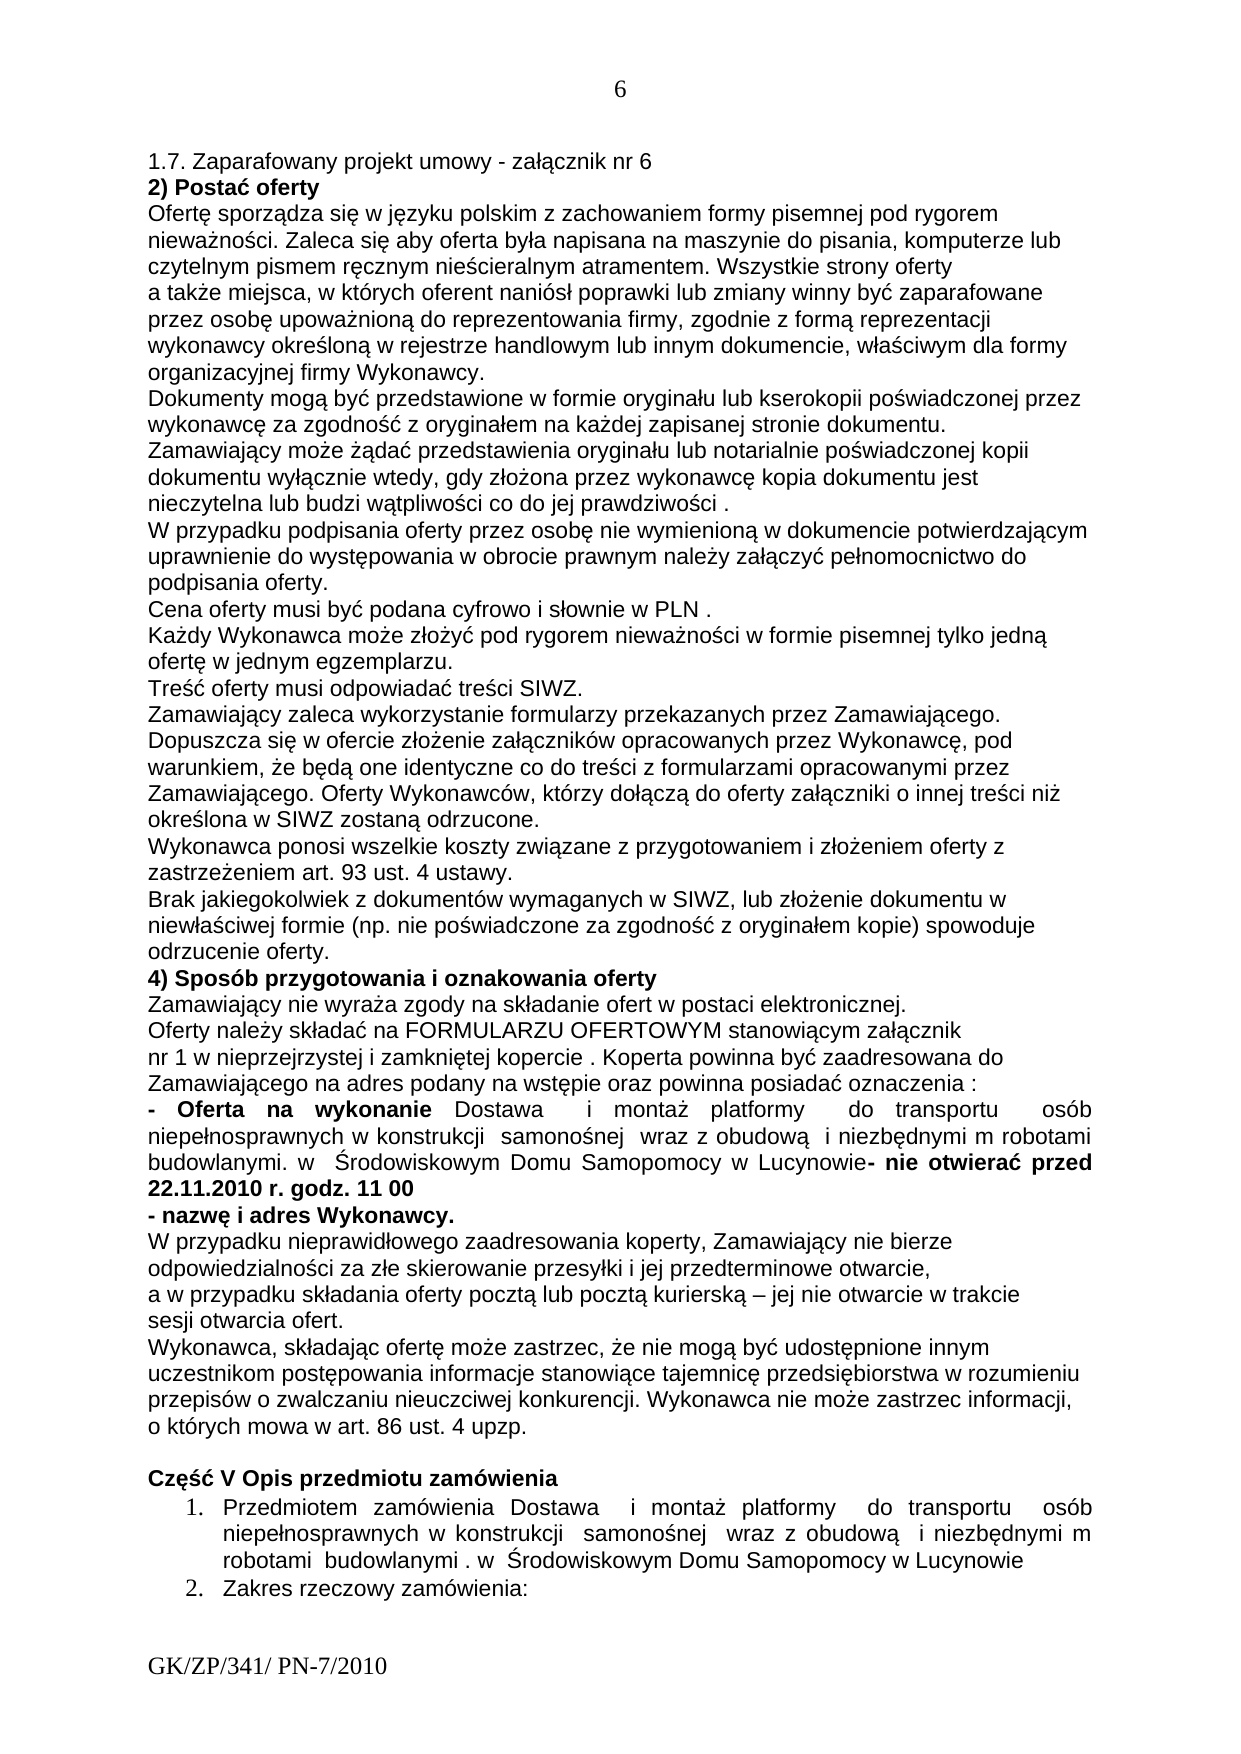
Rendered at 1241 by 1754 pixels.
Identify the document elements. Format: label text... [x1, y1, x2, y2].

text przepisów o zwalczaniu nieuczciwej konkurencji. Wykonawca nie może zastrzec informacji, [148, 1386, 1093, 1413]
text Brak jakiegokolwiek z dokumentów wymaganych w SIWZ, lub złożenie dokumentu w [148, 886, 1093, 912]
text niewłaściwej formie (np. nie poświadczone za zgodność z oryginałem kopie) spowoduje [148, 912, 1093, 938]
text a także miejsca, w których oferent naniósł poprawki lub zmiany winny być zaparafowane [148, 279, 1093, 306]
text Zamawiającego na adres podany na wstępie oraz powinna posiadać oznaczenia : [148, 1070, 1093, 1096]
text dokumentu wyłącznie wtedy, gdy złożona przez wykonawcę kopia dokumentu jest [148, 464, 1093, 490]
text podpisania oferty. [148, 569, 1093, 596]
text Część V Opis przedmiotu zamówienia [148, 1465, 1093, 1492]
text organizacyjnej firmy Wykonawcy. [148, 358, 1093, 385]
text przez osobę upoważnioną do reprezentowania firmy, zgodnie z formą reprezentacji [148, 306, 1093, 332]
text o których mowa w art. 86 ust. 4 upzp. [148, 1413, 1093, 1439]
text - nazwę i adres Wykonawcy. [148, 1202, 1093, 1228]
text Dokumenty mogą być przedstawione w formie oryginału lub kserokopii poświadczonej przez [148, 385, 1093, 411]
text 4) Sposób przygotowania i oznakowania oferty [148, 964, 1093, 991]
text Treść oferty musi odpowiadać treści SIWZ. [148, 675, 1093, 701]
text 1.7. Zaparafowany projekt umowy - załącznik nr 6 [148, 148, 1093, 174]
text odrzucenie oferty. [148, 938, 1093, 964]
text Cena oferty musi być podana cyfrowo i słownie w PLN . [148, 596, 1093, 622]
text ofertę w jednym egzemplarzu. [148, 648, 1093, 675]
text nieważności. Zaleca się aby oferta była napisana na maszynie do pisania, komputerze lub [148, 227, 1093, 253]
text uczestnikom postępowania informacje stanowiące tajemnicę przedsiębiorstwa w rozumieniu [148, 1360, 1093, 1386]
text uprawnienie do występowania w obrocie prawnym należy załączyć pełnomocnictwo do [148, 543, 1093, 569]
text Oferty należy składać na FORMULARZU OFERTOWYM stanowiącym załącznik [148, 1017, 1093, 1044]
list Przedmiotem zamówienia Dostawa i montaż platformy do transportu osób niepełnosprawnych w konstrukcji samonośnej wraz z obudową i niezbędnymi m robotami budowlanymi . w Środowiskowym Domu Samopomocy w Lucynowie [185, 1492, 1093, 1573]
text wykonawcy określoną w rejestrze handlowym lub innym dokumencie, właściwym dla formy [148, 332, 1093, 358]
text 2) Postać oferty [148, 174, 1093, 200]
text Każdy Wykonawca może złożyć pod rygorem nieważności w formie pisemnej tylko jedną [148, 622, 1093, 648]
text nr 1 w nieprzejrzystej i zamkniętej kopercie . Koperta powinna być zaadresowana do [148, 1044, 1093, 1070]
text W przypadku nieprawidłowego zaadresowania koperty, Zamawiający nie bierze [148, 1228, 1093, 1254]
text sesji otwarcia ofert. [148, 1307, 1093, 1333]
text nieczytelna lub budzi wątpliwości co do jej prawdziwości . [148, 490, 1093, 517]
text Zamawiający może żądać przedstawienia oryginału lub notarialnie poświadczonej kopii [148, 437, 1093, 464]
text Wykonawca, składając ofertę może zastrzec, że nie mogą być udostępnione innym [148, 1333, 1093, 1360]
text W przypadku podpisania oferty przez osobę nie wymienioną w dokumencie potwierdzającym [148, 517, 1093, 543]
text wykonawcę za zgodność z oryginałem na każdej zapisanej stronie dokumentu. [148, 411, 1093, 437]
list Zakres rzeczowy zamówienia: [185, 1573, 1093, 1602]
text Wykonawca ponosi wszelkie koszty związane z przygotowaniem i złożeniem oferty z [148, 833, 1093, 859]
text a w przypadku składania oferty pocztą lub pocztą kurierską – jej nie otwarcie w trakcie [148, 1281, 1093, 1307]
text zastrzeżeniem art. 93 ust. 4 ustawy. [148, 859, 1093, 886]
text Zamawiający nie wyraża zgody na składanie ofert w postaci elektronicznej. [148, 991, 1093, 1017]
text Dopuszcza się w ofercie złożenie załączników opracowanych przez Wykonawcę, pod [148, 727, 1093, 754]
text Ofertę sporządza się w języku polskim z zachowaniem formy pisemnej pod rygorem [148, 200, 1093, 227]
text - Oferta na wykonanie Dostawa i montaż platformy do transportu osób niepełnosprawnych w konstrukcji samonośnej wraz z obudową i niezbędnymi m robotami budowlanymi. w Środowiskowym Domu Samopomocy w Lucynowie- nie otwierać przed 22.11.2010 r. godz. 11 00 [148, 1096, 1093, 1202]
text czytelnym pismem ręcznym nieścieralnym atramentem. Wszystkie strony oferty [148, 253, 1093, 279]
text odpowiedzialności za złe skierowanie przesyłki i jej przedterminowe otwarcie, [148, 1254, 1093, 1281]
text Zamawiający zaleca wykorzystanie formularzy przekazanych przez Zamawiającego. [148, 701, 1093, 727]
text warunkiem, że będą one identyczne co do treści z formularzami opracowanymi przez [148, 754, 1093, 780]
text określona w SIWZ zostaną odrzucone. [148, 806, 1093, 833]
text Zamawiającego. Oferty Wykonawców, którzy dołączą do oferty załączniki o innej treści niż [148, 780, 1093, 806]
